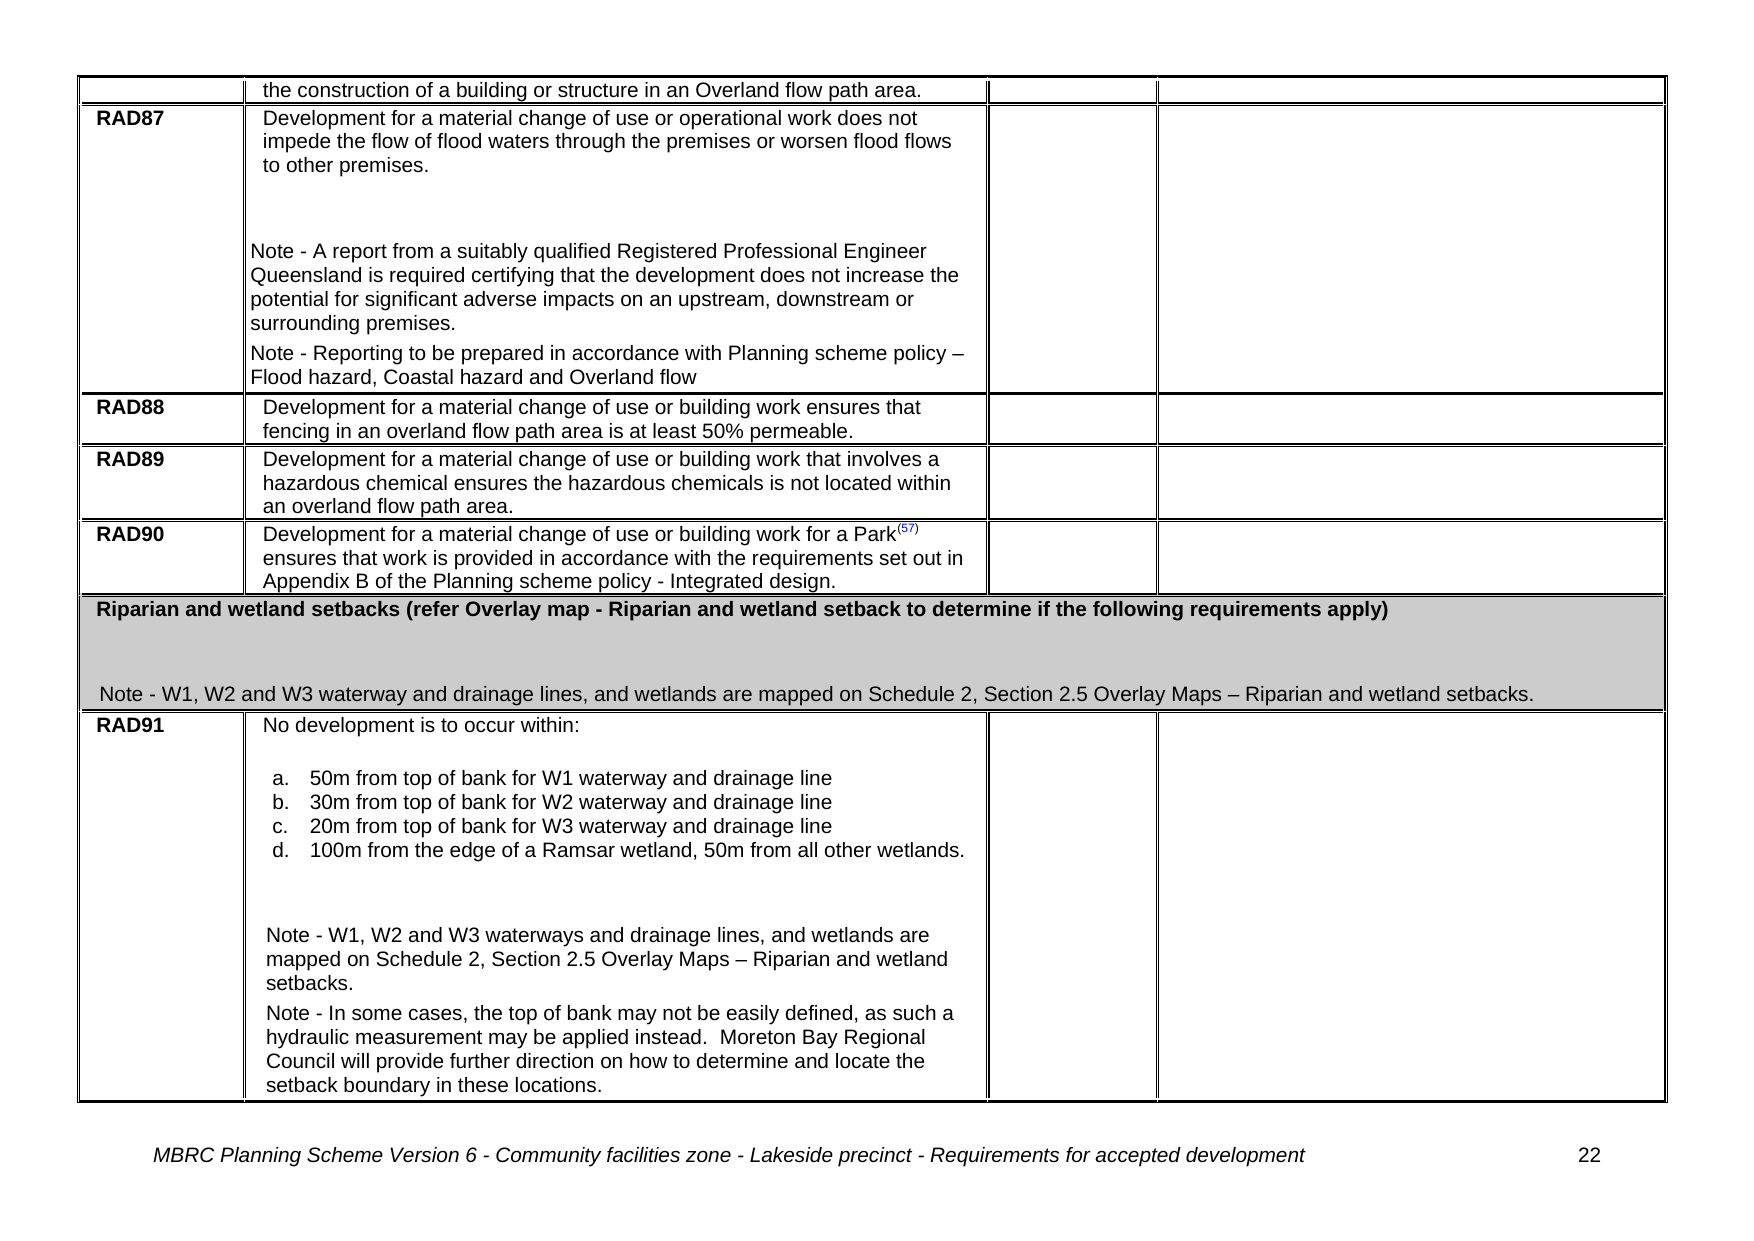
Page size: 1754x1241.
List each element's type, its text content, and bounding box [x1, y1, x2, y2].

table_cell Development for a material change of use or building work for a Park(57) ensures that work is provided in accordance with the requirements set out in Appendix B of the Planning scheme policy - Integrated design. [246, 522, 986, 593]
table_cell RAD87 [80, 102, 243, 392]
table_cell [990, 395, 1156, 443]
table_cell Development for a material change of use or building work ensures that fencing in an overland flow path area is at least 50% permeable. [246, 395, 986, 443]
table_cell Development for a material change of use or building work that involves a hazardous chemical ensures the hazardous chemicals is not located within an overland flow path area. [246, 447, 986, 518]
table_cell Development for a material change of use or operational work does not impede the flow of flood waters through the premises or worsen flood flows to other premises. [246, 106, 986, 392]
table_cell [1159, 392, 1664, 443]
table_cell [245, 77, 988, 102]
table_cell [990, 106, 1156, 392]
table_cell [1159, 443, 1665, 518]
table_cell RAD91 [80, 709, 245, 1100]
table_cell [1159, 518, 1665, 593]
table_cell [988, 713, 1157, 1100]
table_cell [988, 78, 1157, 102]
table_cell RAD90 [80, 518, 243, 593]
table_cell Riparian and wetland setbacks (refer Overlay map - Riparian and wetland setback to determine if the following requirements apply) [80, 593, 1665, 709]
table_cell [245, 711, 988, 1100]
table_cell [990, 522, 1156, 593]
table_cell RAD89 [80, 443, 243, 518]
table_cell [1158, 709, 1665, 1100]
table_cell [1159, 102, 1665, 392]
table_cell RAD88 [80, 392, 243, 443]
table_cell [990, 447, 1156, 518]
table_cell RAD86 [80, 78, 245, 102]
table_cell [1158, 78, 1664, 102]
